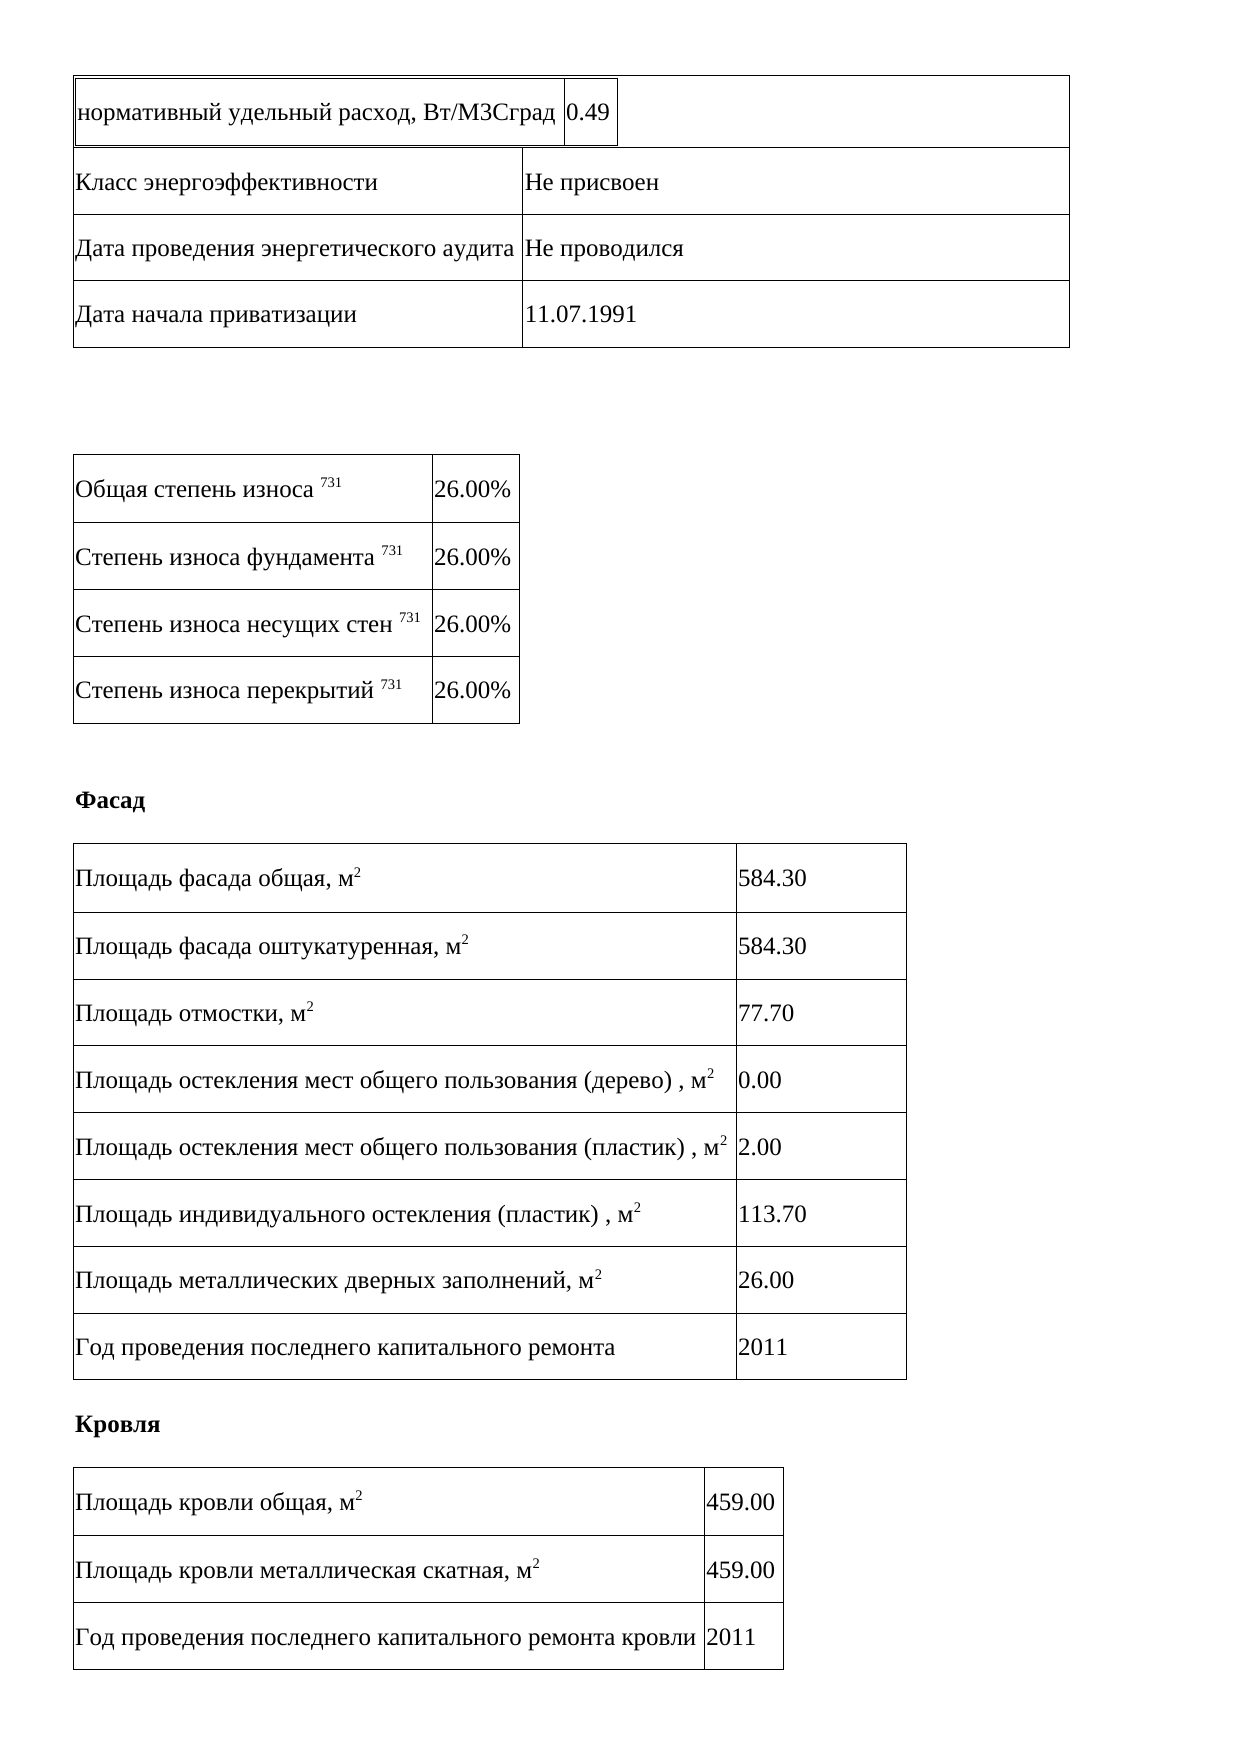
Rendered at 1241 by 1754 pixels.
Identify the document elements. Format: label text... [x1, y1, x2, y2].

table_cell 26.00% [433, 590, 519, 656]
table_cell 2011 [737, 1314, 906, 1379]
table_cell Класс энергоэффективности [74, 148, 522, 214]
table_cell 0.00 [737, 1046, 906, 1112]
table_cell 2.00 [737, 1113, 906, 1179]
table_header 584.30 [737, 844, 906, 912]
table_cell Год проведения последнего капитального ремонта кровли [74, 1603, 704, 1669]
table_cell Степень износа несущих стен 731 [74, 590, 432, 656]
table_header Общая степень износа 731 [74, 455, 432, 522]
table_cell Площадь фасада оштукатуренная, м2 [74, 913, 736, 978]
table_cell 584.30 [737, 913, 906, 978]
table_cell 2011 [705, 1603, 783, 1669]
table_cell Не проводился [523, 215, 1069, 280]
table_cell Площадь индивидуального остекления (пластик) , м2 [74, 1180, 736, 1246]
table_header 26.00% [433, 455, 519, 522]
table_cell 459.00 [705, 1536, 783, 1602]
table_header Площадь кровли общая, м2 [74, 1468, 704, 1535]
table_cell Площадь отмостки, м2 [74, 980, 736, 1045]
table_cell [74, 76, 1069, 147]
table_cell 11.07.1991 [523, 281, 1069, 347]
text Кровля [75, 1409, 1165, 1438]
table_cell Дата начала приватизации [74, 281, 522, 347]
table_header Площадь фасада общая, м2 [74, 844, 736, 912]
table_cell 113.70 [737, 1180, 906, 1246]
text Фасад [75, 785, 1165, 814]
table_cell 26.00% [433, 657, 519, 723]
table_cell 77.70 [737, 980, 906, 1045]
table_cell Площадь кровли металлическая скатная, м2 [74, 1536, 704, 1602]
table_cell 26.00 [737, 1247, 906, 1313]
table_cell Год проведения последнего капитального ремонта [74, 1314, 736, 1379]
table_cell Площадь остекления мест общего пользования (пластик) , м2 [74, 1113, 736, 1179]
table_header 459.00 [705, 1468, 783, 1535]
table_cell Дата проведения энергетического аудита [74, 215, 522, 280]
table_cell Степень износа перекрытий 731 [74, 657, 432, 723]
table_cell Площадь металлических дверных заполнений, м2 [74, 1247, 736, 1313]
table_cell Не присвоен [523, 148, 1069, 214]
table_cell 26.00% [433, 523, 519, 589]
table_cell Площадь остекления мест общего пользования (дерево) , м2 [74, 1046, 736, 1112]
table_cell Степень износа фундамента 731 [74, 523, 432, 589]
